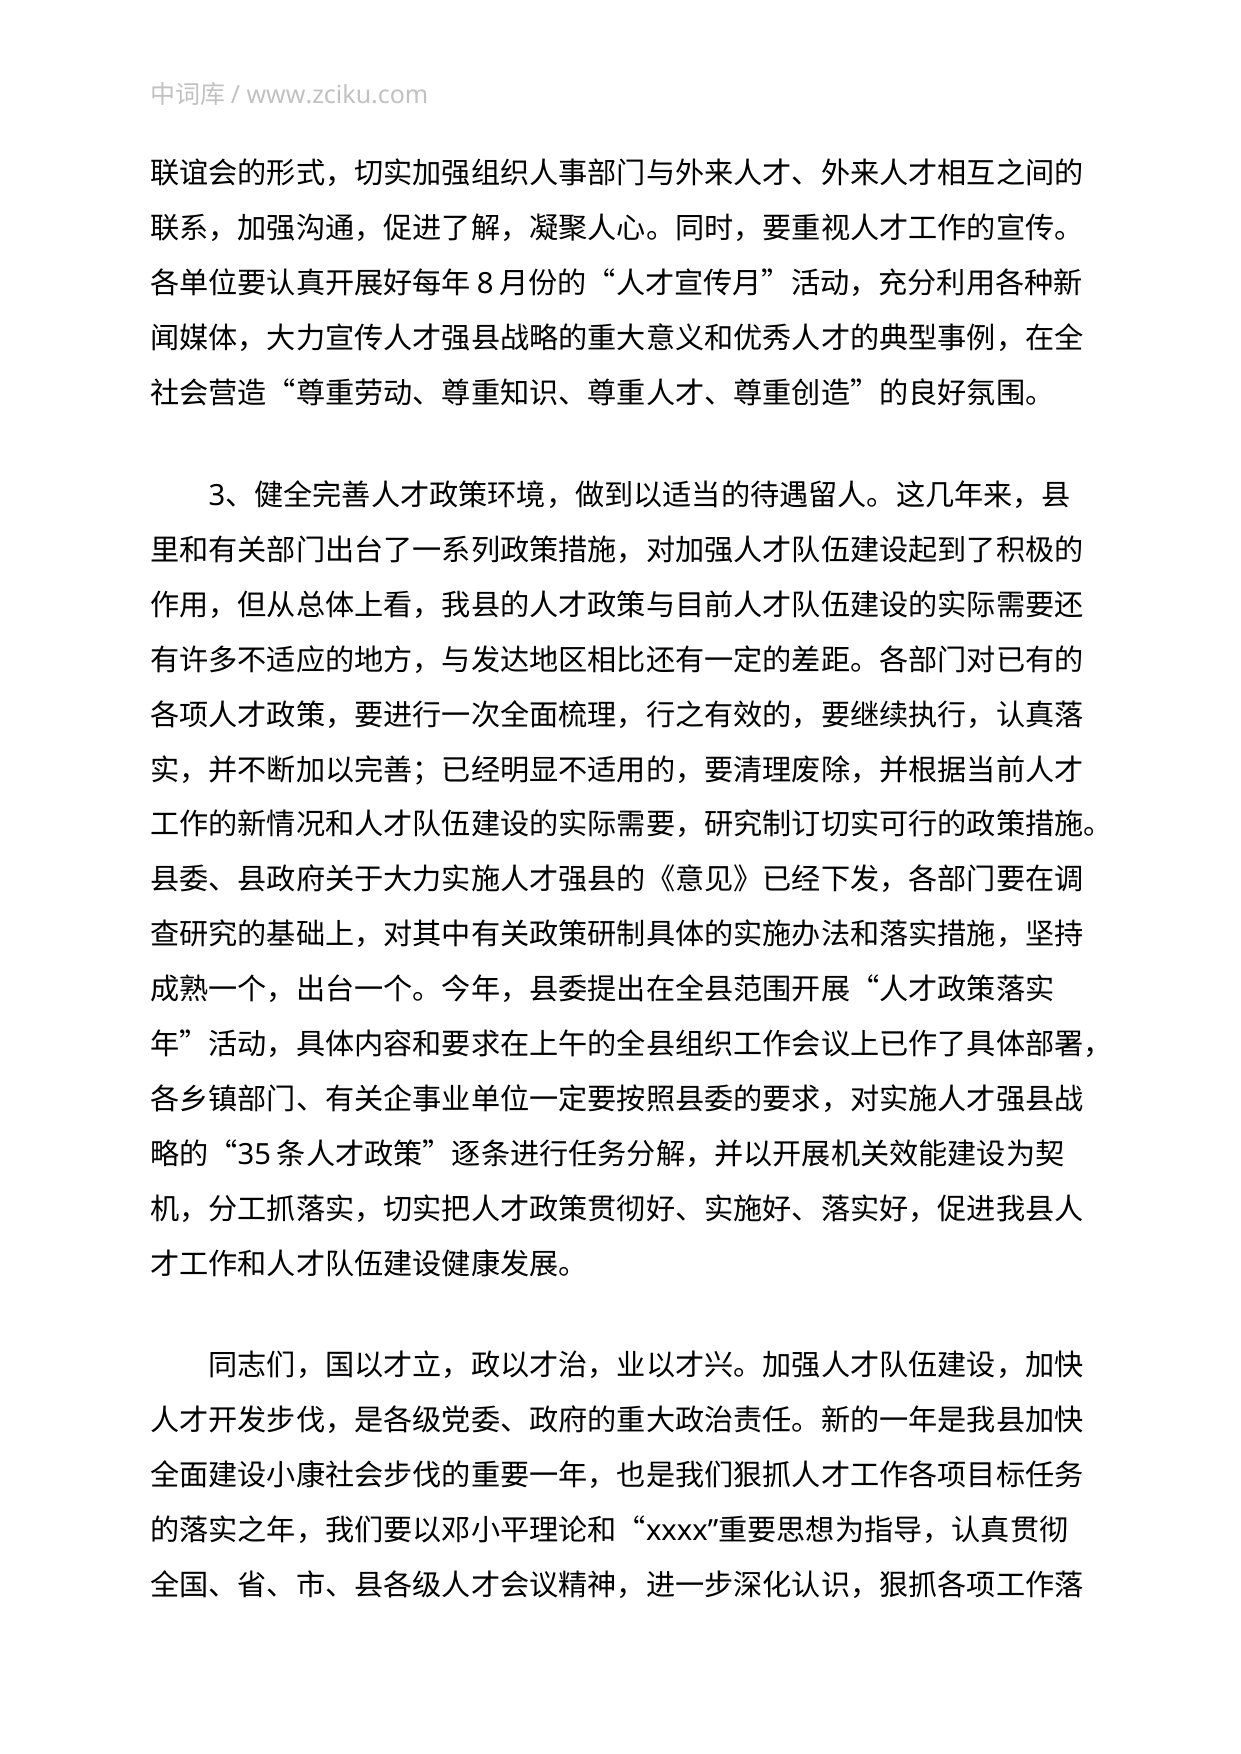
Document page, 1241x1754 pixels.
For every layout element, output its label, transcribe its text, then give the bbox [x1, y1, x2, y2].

text 3、健全完善人才政策环境，做到以适当的待遇留人。这几年来，县里和有关部门出台了一系列政策措施，对加强人才队伍建设起到了积极的作用，但从总体上看，我县的人才政策与目前人才队伍建设的实际需要还有许多不适应的地方，与发达地区相比还有一定的差距。各部门对已有的各项人才政策，要进行一次全面梳理，行之有效的，要继续执行，认真落实，并不断加以完善；已经明显不适用的，要清理废除，并根据当前人才工作的新情况和人才队伍建设的实际需要，研究制订切实可行的政策措施。县委、县政府关于大力实施人才强县的《意见》已经下发，各部门要在调查研究的基础上，对其中有关政策研制具体的实施办法和落实措施，坚持成熟一个，出台一个。今年，县委提出在全县范围开展“人才政策落实年”活动，具体内容和要求在上午的全县组织工作会议上已作了具体部署，各乡镇部门、有关企事业单位一定要按照县委的要求，对实施人才强县战略的“35条人才政策”逐条进行任务分解，并以开展机关效能建设为契机，分工抓落实，切实把人才政策贯彻好、实施好、落实好，促进我县人才工作和人才队伍建设健康发展。 [150, 471, 1090, 1282]
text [150, 150, 1090, 412]
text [150, 1342, 1090, 1604]
